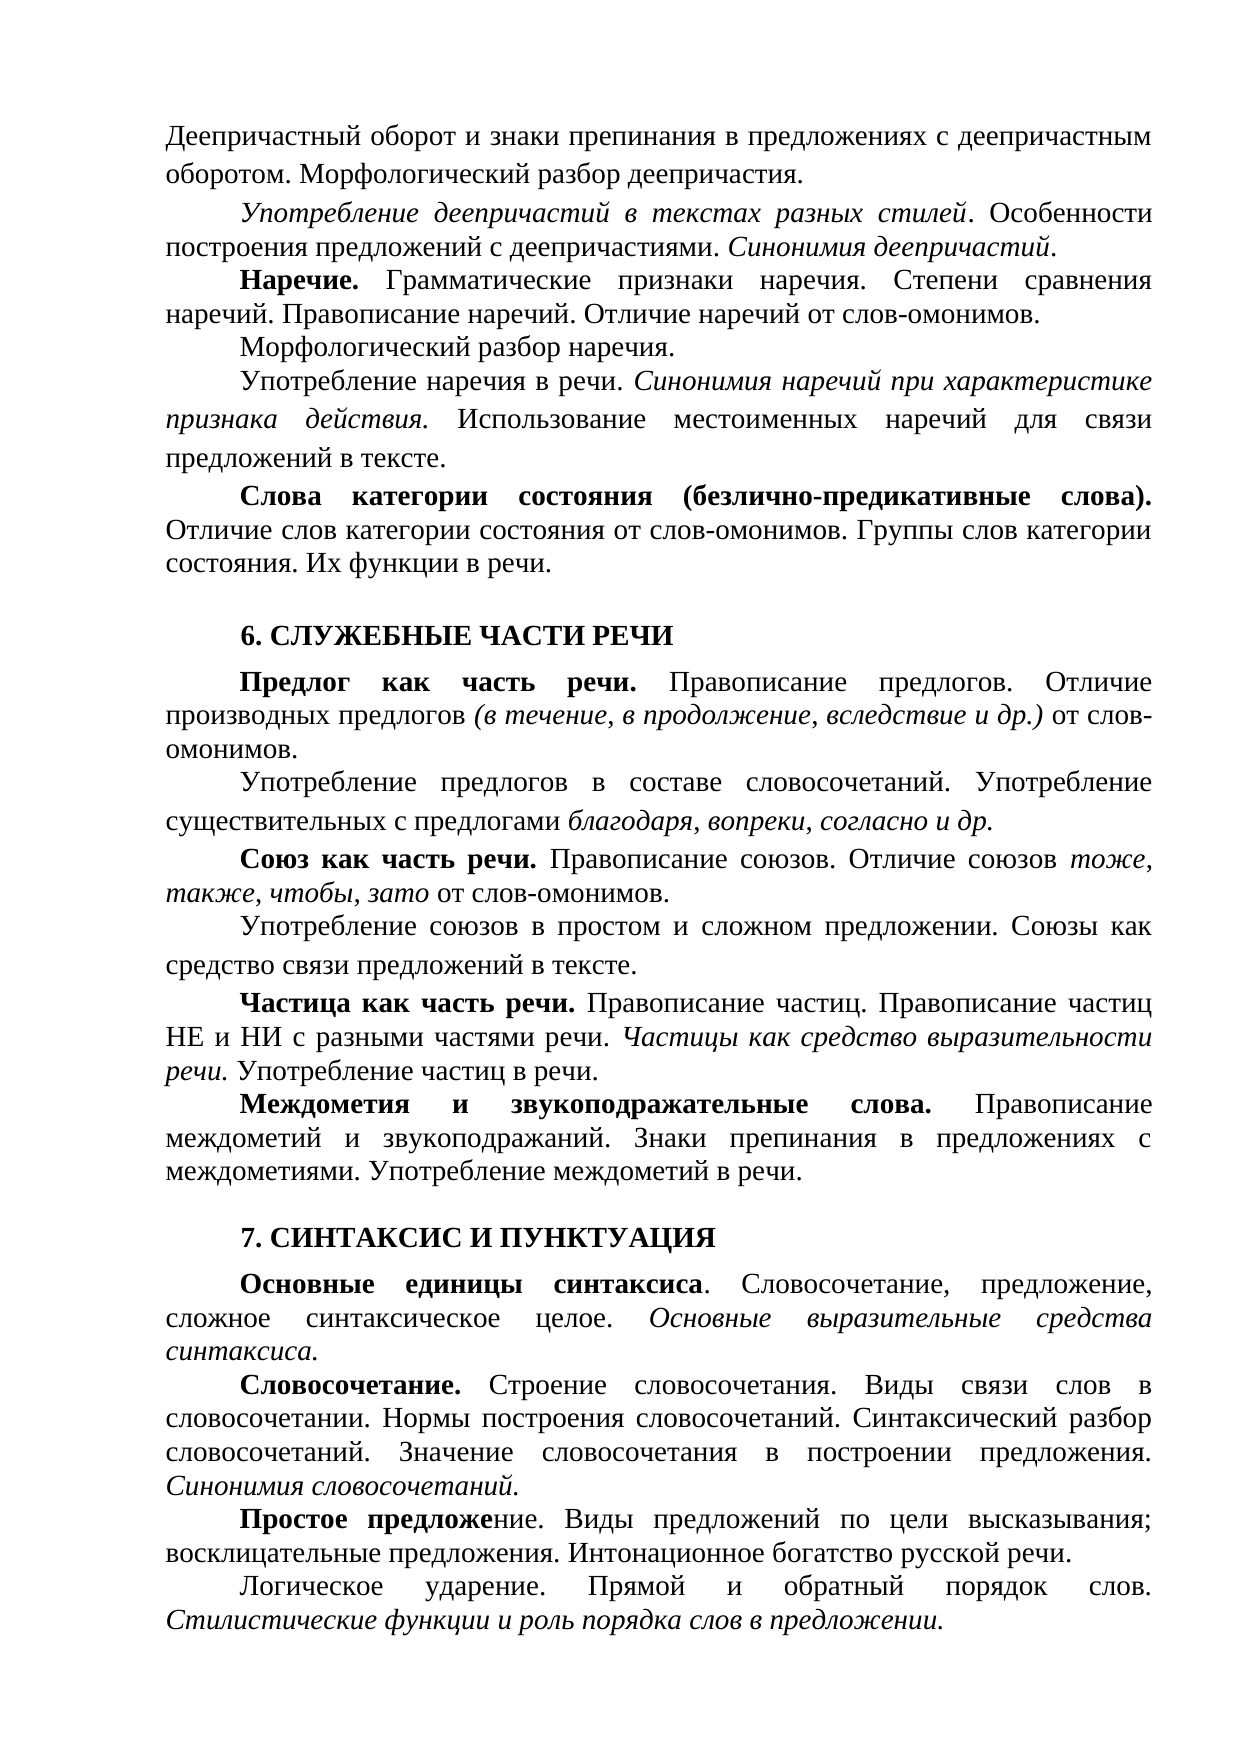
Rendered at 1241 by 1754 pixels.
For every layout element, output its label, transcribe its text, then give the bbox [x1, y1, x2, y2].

text Наречие. Грамматические признаки наречия. Степени сравнения наречий. Правописание наречий. Отличие наречий от слов-омонимов. [165, 262, 1153, 329]
text Междометия и звукоподражательные слова. Правописание междометий и звукоподражаний. Знаки препинания в предложениях с междометиями. Употребление междометий в речи. [165, 1086, 1153, 1187]
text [165, 118, 1153, 190]
text Логическое ударение. Прямой и обратный порядок слов. Стилистические функции и роль порядка слов в предложении. [165, 1568, 1153, 1635]
text Употребление союзов в простом и сложном предложении. Союзы как средство связи предложений в тексте. [165, 908, 1153, 981]
subtitle 6. СЛУЖЕБНЫЕ ЧАСТИ РЕЧИ [165, 618, 1153, 651]
text Предлог как часть речи. Правописание предлогов. Отличие производных предлогов (в течение, в продолжение, вследствие и др.) от слов-омонимов. [165, 664, 1153, 764]
text Основные единицы синтаксиса. Словосочетание, предложение, сложное синтаксическое целое. Основные выразительные средства синтаксиса. [165, 1266, 1153, 1367]
text Морфологический разбор наречия. [165, 329, 1153, 363]
text Употребление предлогов в составе словосочетаний. Употребление существительных с предлогами благодаря, вопреки, согласно и др. [165, 764, 1153, 836]
text Простое предложение. Виды предложений по цели высказывания; восклицательные предложения. Интонационное богатство русской речи. [165, 1501, 1153, 1568]
text Союз как часть речи. Правописание союзов. Отличие союзов тоже, также, чтобы, зато от слов-омонимов. [165, 841, 1153, 908]
text 7. СИНТАКСИС И ПУНКТУАЦИЯ [165, 1220, 1153, 1254]
text Слова категории состояния (безлично-предикативные слова). Отличие слов категории состояния от слов-омонимов. Группы слов категории состояния. Их функции в речи. [165, 478, 1153, 579]
text Употребление деепричастий в текстах разных стилей. Особенности построения предложений с деепричастиями. Синонимия деепричастий. [165, 195, 1153, 262]
text Словосочетание. Строение словосочетания. Виды связи слов в словосочетании. Нормы построения словосочетаний. Синтаксический разбор словосочетаний. Значение словосочетания в построении предложения. Синонимия словосочетаний. [165, 1367, 1153, 1501]
text Частица как часть речи. Правописание частиц. Правописание частиц НЕ и НИ с разными частями речи. Частицы как средство выразительности речи. Употребление частиц в речи. [165, 986, 1153, 1086]
text Употребление наречия в речи. Синонимия наречий при характеристике признака действия. Использование местоименных наречий для связи предложений в тексте. [165, 363, 1153, 473]
